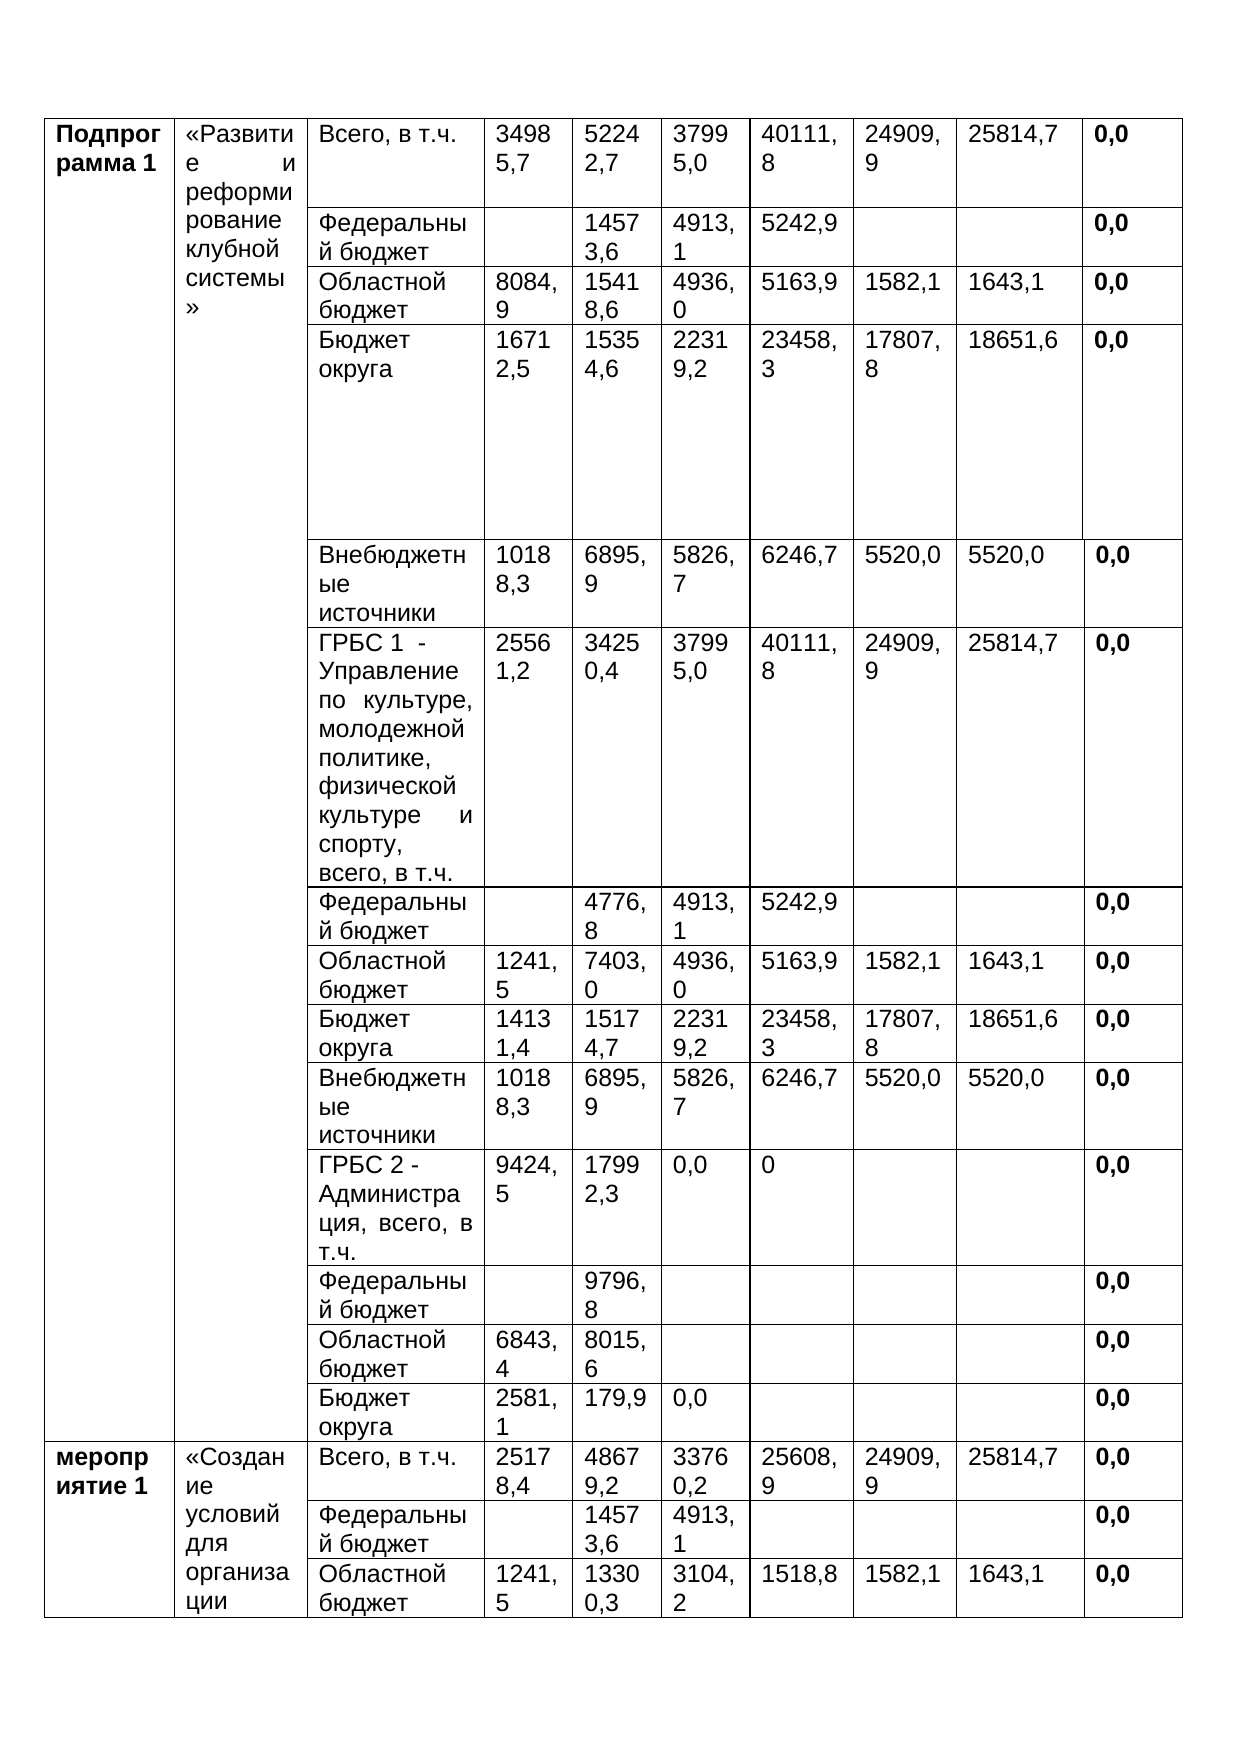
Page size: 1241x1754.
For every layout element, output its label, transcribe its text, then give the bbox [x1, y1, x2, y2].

table_cell 25814,7 [957, 1442, 1084, 1499]
table_cell [485, 1266, 572, 1324]
table_cell 15418,6 [573, 267, 661, 324]
table_cell 0,0 [1085, 1501, 1182, 1558]
table_cell 0,0 [1085, 1150, 1182, 1265]
table_cell 1643,1 [957, 1559, 1084, 1617]
table_cell Областной бюджет [308, 1559, 484, 1617]
table_cell [854, 1501, 956, 1558]
table_cell 18651,6 [957, 1005, 1084, 1062]
table_cell 0,0 [1083, 267, 1182, 324]
table_cell 17807,8 [854, 325, 956, 539]
table_cell 5242,9 [751, 888, 853, 945]
table_cell 15174,7 [573, 1005, 661, 1062]
table_cell 0,0 [662, 1384, 749, 1441]
table_cell 0,0 [1085, 1442, 1182, 1499]
table_cell 24909,9 [854, 628, 956, 886]
table_cell 6246,7 [751, 1063, 853, 1149]
table_cell 23458,3 [751, 325, 853, 539]
table_cell 1241,5 [485, 1559, 572, 1617]
table_cell [751, 1501, 853, 1558]
table_cell 48679,2 [573, 1442, 661, 1499]
table_cell 25814,7 [957, 119, 1082, 207]
table_cell 14131,4 [485, 1005, 572, 1062]
table_cell 25561,2 [485, 628, 572, 886]
table_cell Федеральный бюджет [308, 208, 484, 266]
table_cell 4776,8 [573, 888, 661, 945]
table_cell Областной бюджет [308, 267, 484, 324]
table_cell 10188,3 [485, 540, 572, 627]
table_cell 0,0 [1085, 888, 1182, 945]
table_cell Бюджет округа [308, 325, 484, 539]
table_cell Областной бюджет [308, 1325, 484, 1382]
table_cell [662, 1325, 749, 1382]
table_cell Бюджет округа [308, 1005, 484, 1062]
table_cell 2581,1 [485, 1384, 572, 1441]
table_cell 15354,6 [573, 325, 661, 539]
table_cell Внебюджетные источники [308, 540, 484, 627]
table_cell 0,0 [1085, 1266, 1182, 1324]
table_cell [485, 208, 572, 266]
table_cell 5520,0 [854, 1063, 956, 1149]
table_cell 33760,2 [662, 1442, 749, 1499]
table_cell 5163,9 [751, 267, 853, 324]
table_cell [957, 208, 1082, 266]
table_cell 13300,3 [573, 1559, 661, 1617]
table_cell 34250,4 [573, 628, 661, 886]
table_cell Бюджет округа [308, 1384, 484, 1441]
table_cell Всего, в т.ч. [308, 119, 484, 207]
table_cell 1582,1 [854, 267, 956, 324]
table_cell 6843,4 [485, 1325, 572, 1382]
table_cell мероприятие 1 [45, 1442, 174, 1617]
table_cell 8015,6 [573, 1325, 661, 1382]
table_cell 4936,0 [662, 946, 749, 1003]
table_cell Областной бюджет [308, 946, 484, 1003]
table_cell [957, 1150, 1084, 1265]
table_cell 22319,2 [662, 325, 749, 539]
table_cell Всего, в т.ч. [308, 1442, 484, 1499]
table_cell 25608,9 [751, 1442, 853, 1499]
table_cell 7403,0 [573, 946, 661, 1003]
table_cell [854, 1325, 956, 1382]
table_cell 5163,9 [751, 946, 853, 1003]
table_cell [751, 1384, 853, 1441]
table_cell 0,0 [1083, 208, 1182, 266]
table_cell 3104,2 [662, 1559, 749, 1617]
table_cell 4913,1 [662, 208, 749, 266]
table_cell [854, 1150, 956, 1265]
table_cell 9424,5 [485, 1150, 572, 1265]
table_cell «Развитие и реформирование клубной системы» [175, 119, 307, 1441]
table_cell 25178,4 [485, 1442, 572, 1499]
table_cell 14573,6 [573, 208, 661, 266]
table_cell 0,0 [1085, 1063, 1182, 1149]
table_cell 25814,7 [957, 628, 1084, 886]
table_cell [854, 1384, 956, 1441]
table_cell [957, 1384, 1084, 1441]
table_cell 22319,2 [662, 1005, 749, 1062]
table_cell 40111,8 [751, 119, 853, 207]
table_cell 4913,1 [662, 1501, 749, 1558]
table_cell 6895,9 [573, 540, 661, 627]
table_cell 17992,3 [573, 1150, 661, 1265]
table_cell Федеральный бюджет [308, 888, 484, 945]
table_cell «Создание условий для организации досуга жителей городского округа и развитие местного традиционного народного художественного творчества» [175, 1442, 307, 1617]
table_cell [751, 1266, 853, 1324]
table_cell [957, 1501, 1084, 1558]
table_cell 0,0 [1085, 540, 1182, 627]
table_cell 24909,9 [854, 119, 956, 207]
table_cell 40111,8 [751, 628, 853, 886]
table_cell 5242,9 [751, 208, 853, 266]
table_cell 5520,0 [957, 540, 1084, 627]
table_cell 0,0 [1085, 1559, 1182, 1617]
table_cell 1643,1 [957, 267, 1082, 324]
table_cell 179,9 [573, 1384, 661, 1441]
table_cell 6246,7 [751, 540, 853, 627]
table_cell 5826,7 [662, 540, 749, 627]
table_cell [854, 1266, 956, 1324]
table_cell 0,0 [1083, 119, 1182, 207]
table_cell ГРБС 2 - Администрация, всего, в т.ч. [308, 1150, 484, 1265]
table_cell 37995,0 [662, 628, 749, 886]
table_cell [854, 888, 956, 945]
table_cell 23458,3 [751, 1005, 853, 1062]
table_cell [957, 1266, 1084, 1324]
table_cell [662, 1266, 749, 1324]
table_cell [957, 1325, 1084, 1382]
table_cell 0,0 [662, 1150, 749, 1265]
table_cell 24909,9 [854, 1442, 956, 1499]
table_cell 52242,7 [573, 119, 661, 207]
table_cell 0,0 [1085, 628, 1182, 886]
table_cell 16712,5 [485, 325, 572, 539]
table_cell 8084,9 [485, 267, 572, 324]
table_cell Федеральный бюджет [308, 1501, 484, 1558]
table_cell ГРБС 1 - Управление по культуре, молодежной политике, физической культуре и спорту, всего, в т.ч. [308, 628, 484, 886]
table_cell 9796,8 [573, 1266, 661, 1324]
table_cell 18651,6 [957, 325, 1082, 539]
table_cell 6895,9 [573, 1063, 661, 1149]
table_cell [957, 888, 1084, 945]
table_cell [485, 888, 572, 945]
table_cell 1582,1 [854, 1559, 956, 1617]
table_cell 0,0 [1085, 946, 1182, 1003]
table_cell 0,0 [1085, 1384, 1182, 1441]
table_cell 10188,3 [485, 1063, 572, 1149]
table_cell 0,0 [1085, 1005, 1182, 1062]
table_cell Внебюджетные источники [308, 1063, 484, 1149]
table_cell 5520,0 [854, 540, 956, 627]
table_cell 1241,5 [485, 946, 572, 1003]
table_cell 34985,7 [485, 119, 572, 207]
table_cell [485, 1501, 572, 1558]
table_cell 0 [751, 1150, 853, 1265]
table_cell 17807,8 [854, 1005, 956, 1062]
table_cell Подпрограмма 1 [45, 119, 174, 1441]
table_cell 5520,0 [957, 1063, 1084, 1149]
table_cell 5826,7 [662, 1063, 749, 1149]
table_cell 14573,6 [573, 1501, 661, 1558]
table_cell 1643,1 [957, 946, 1084, 1003]
table_cell 37995,0 [662, 119, 749, 207]
table_cell 0,0 [1083, 325, 1182, 539]
table_cell 4913,1 [662, 888, 749, 945]
table_cell Федеральный бюджет [308, 1266, 484, 1324]
table_cell 0,0 [1085, 1325, 1182, 1382]
table_cell 1518,8 [751, 1559, 853, 1617]
table_cell 1582,1 [854, 946, 956, 1003]
table_cell [751, 1325, 853, 1382]
table_cell [854, 208, 956, 266]
table_cell 4936,0 [662, 267, 749, 324]
